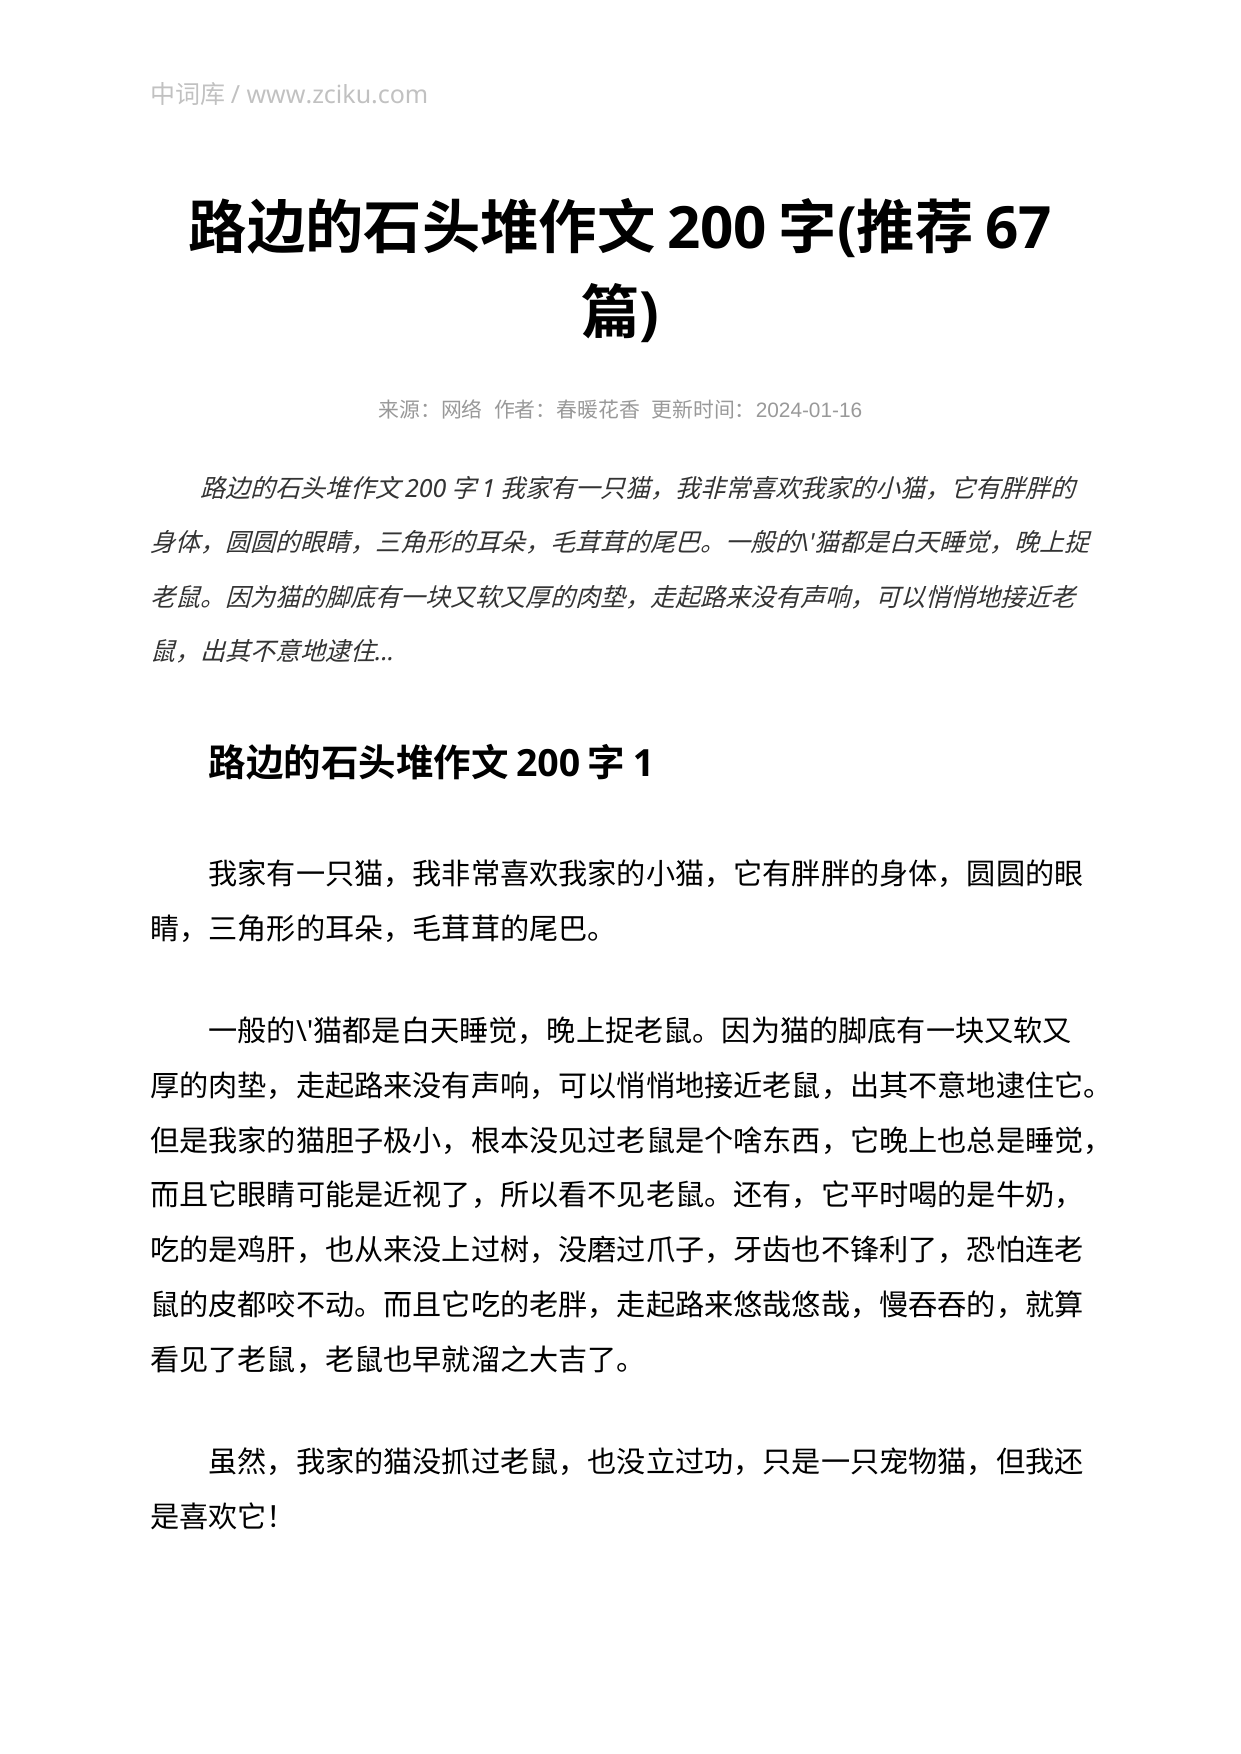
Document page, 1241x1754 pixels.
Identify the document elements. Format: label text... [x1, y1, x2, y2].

text 我家有一只猫，我非常喜欢我家的小猫，它有胖胖的身体，圆圆的眼睛，三角形的耳朵，毛茸茸的尾巴。 [150, 851, 1090, 948]
text 虽然，我家的猫没抓过老鼠，也没立过功，只是一只宠物猫，但我还是喜欢它！ [150, 1438, 1090, 1536]
text 来源：网络 作者：春暖花香 更新时间：2024-01-16 [150, 398, 1090, 422]
text 路边的石头堆作文200字1我家有一只猫，我非常喜欢我家的小猫，它有胖胖的身体，圆圆的眼睛，三角形的耳朵，毛茸茸的尾巴。一般的\'猫都是白天睡觉，晚上捉老鼠。因为猫的脚底有一块又软又厚的肉垫，走起路来没有声响，可以悄悄地接近老鼠，出其不意地逮住... [150, 468, 1090, 668]
text 路边的石头堆作文200字1 [150, 733, 1090, 787]
text 一般的\'猫都是白天睡觉，晚上捉老鼠。因为猫的脚底有一块又软又厚的肉垫，走起路来没有声响，可以悄悄地接近老鼠，出其不意地逮住它。但是我家的猫胆子极小，根本没见过老鼠是个啥东西，它晚上也总是睡觉，而且它眼睛可能是近视了，所以看不见老鼠。还有，它平时喝的是牛奶，吃的是鸡肝，也从来没上过树，没磨过爪子，牙齿也不锋利了，恐怕连老鼠的皮都咬不动。而且它吃的老胖，走起路来悠哉悠哉，慢吞吞的，就算看见了老鼠，老鼠也早就溜之大吉了。 [150, 1007, 1090, 1379]
subtitle 路边的石头堆作文200字(推荐67篇) [150, 181, 1090, 351]
